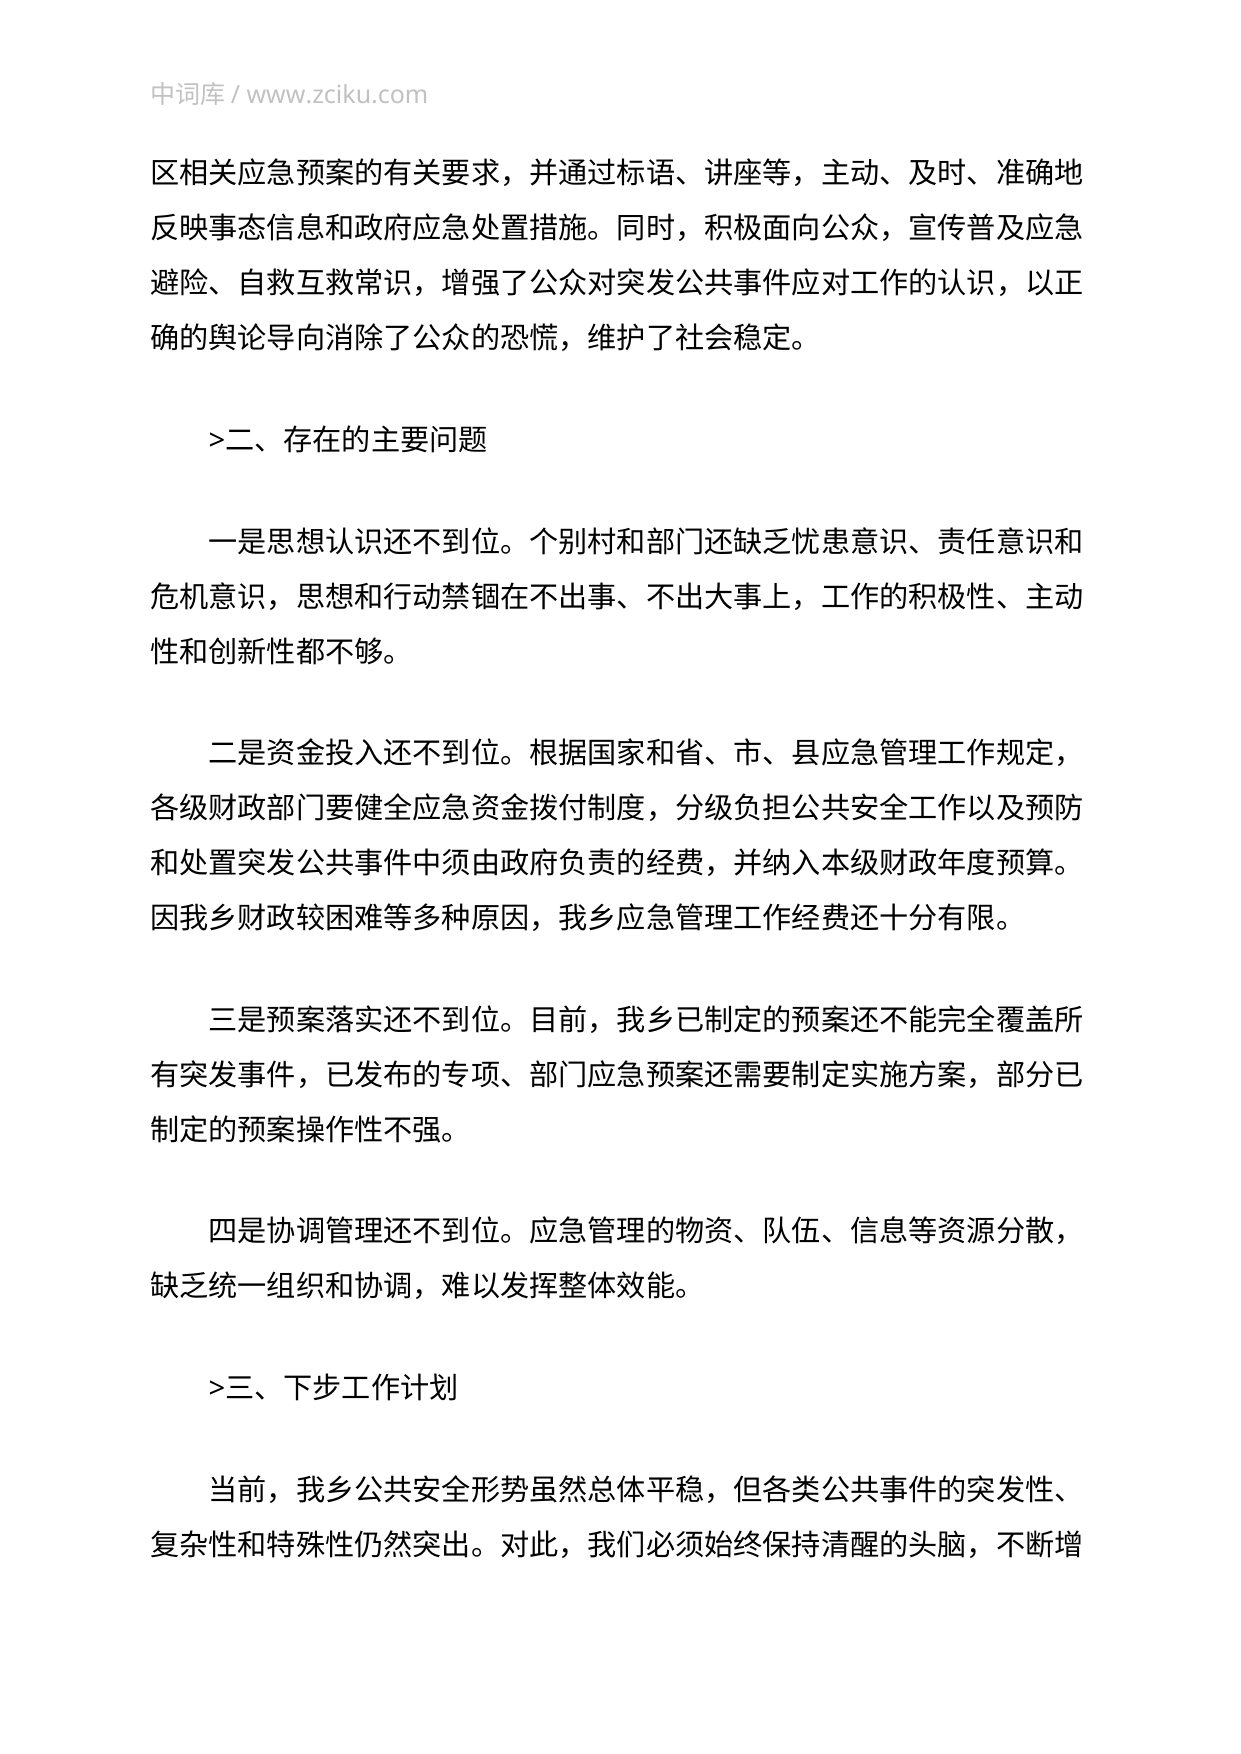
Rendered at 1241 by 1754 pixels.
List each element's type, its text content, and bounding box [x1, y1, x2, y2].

text >三、下步工作计划 [150, 1365, 1090, 1407]
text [150, 1467, 1090, 1564]
text 一是思想认识还不到位。个别村和部门还缺乏忧患意识、责任意识和危机意识，思想和行动禁锢在不出事、不出大事上，工作的积极性、主动性和创新性都不够。 [150, 518, 1090, 671]
text 三是预案落实还不到位。目前，我乡已制定的预案还不能完全覆盖所有突发事件，已发布的专项、部门应急预案还需要制定实施方案，部分已制定的预案操作性不强。 [150, 996, 1090, 1148]
text 二是资金投入还不到位。根据国家和省、市、县应急管理工作规定，各级财政部门要健全应急资金拨付制度，分级负担公共安全工作以及预防和处置突发公共事件中须由政府负责的经费，并纳入本级财政年度预算。因我乡财政较困难等多种原因，我乡应急管理工作经费还十分有限。 [150, 730, 1090, 937]
text 四是协调管理还不到位。应急管理的物资、队伍、信息等资源分散，缺乏统一组织和协调，难以发挥整体效能。 [150, 1208, 1090, 1305]
text >二、存在的主要问题 [150, 416, 1090, 459]
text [150, 150, 1090, 357]
